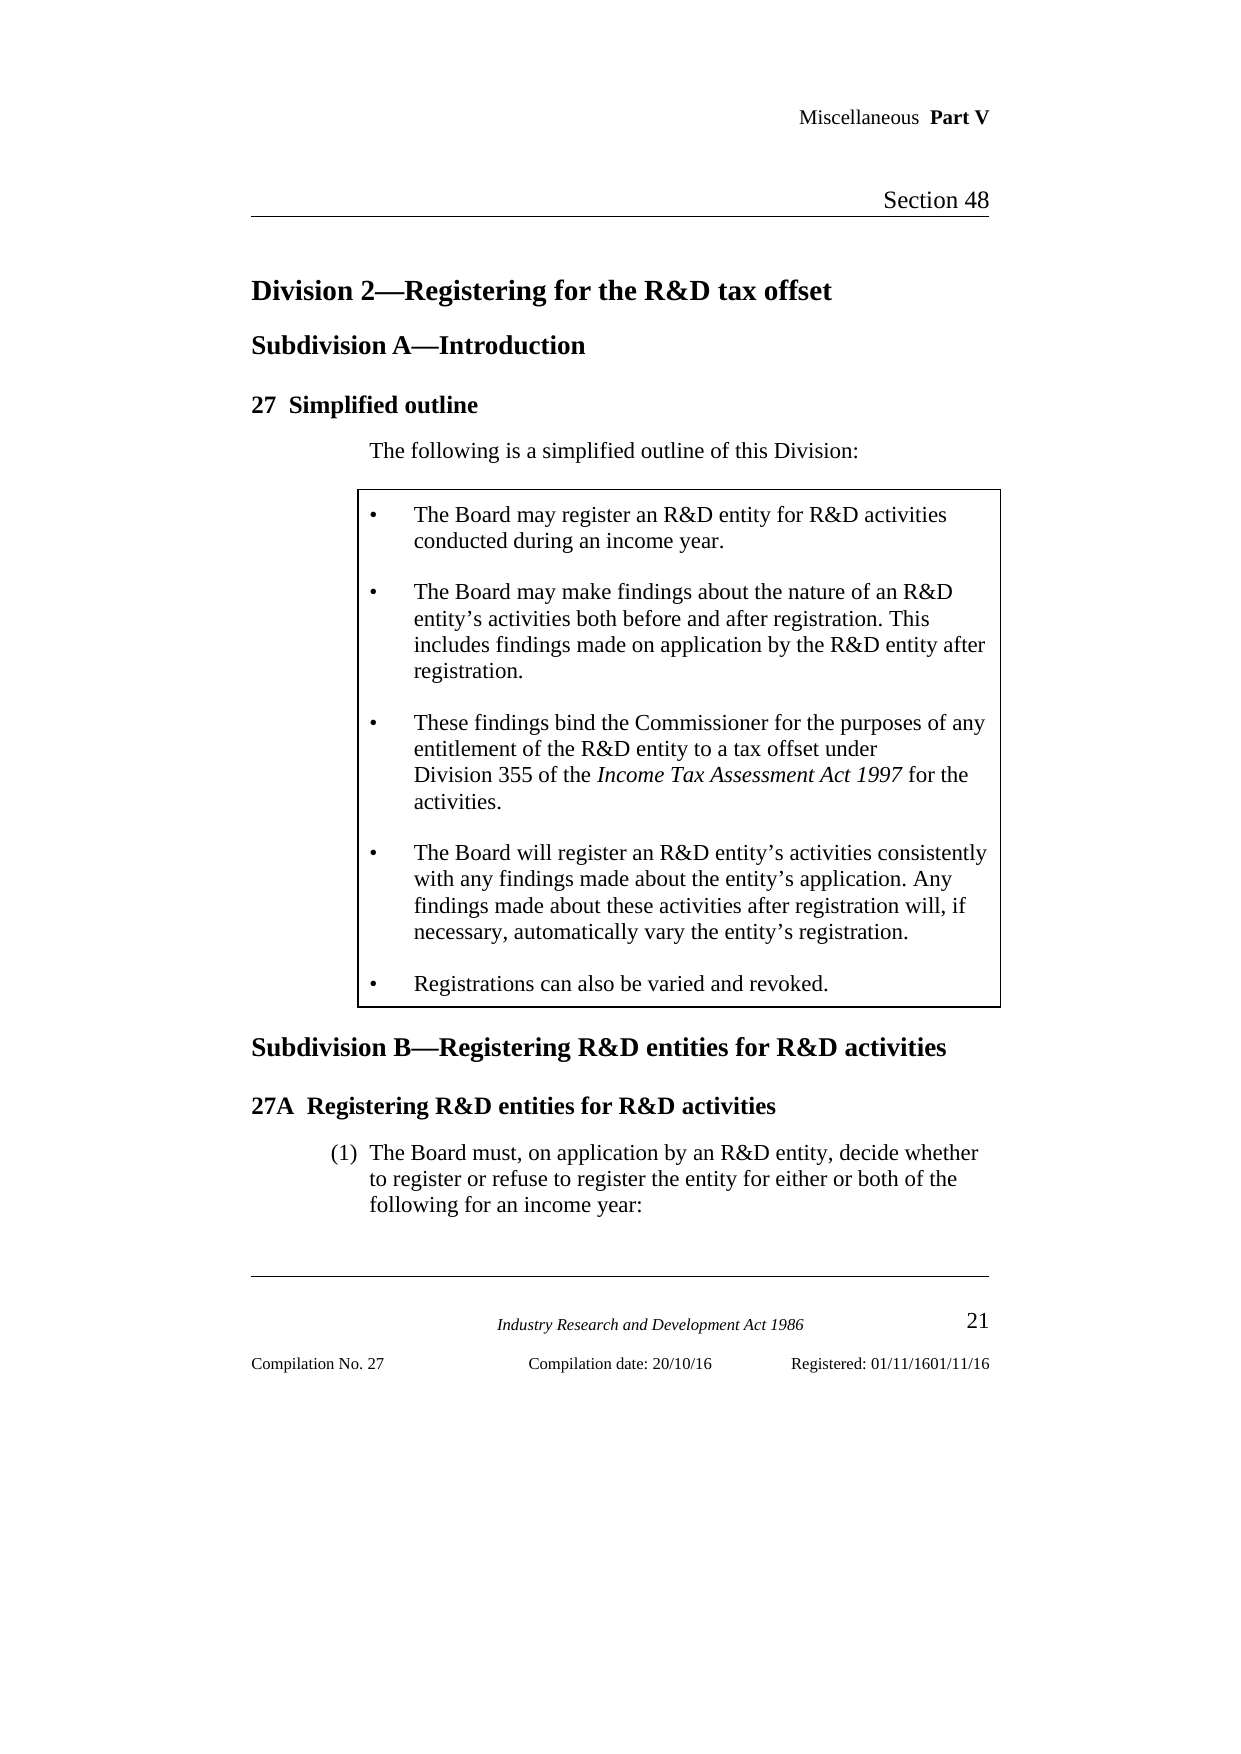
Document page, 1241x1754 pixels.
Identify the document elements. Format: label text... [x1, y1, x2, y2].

text Subdivision B—Registering R&D entities for R&D activities [251, 1031, 989, 1062]
list • The Board may register an R&D entity for R&D activities conducted during an income year. [359, 490, 1000, 553]
list • These findings bind the Commissioner for the purposes of any entitlement of the R&D entity to a tax offset under Division 355 of the Income Tax Assessment Act 1997 for the activities. [359, 697, 1000, 814]
text The following is a simplified outline of this Division: [251, 437, 989, 464]
list • The Board will register an R&D entity’s activities consistently with any findings made about the entity’s application. Any findings made about these activities after registration will, if necessary, automatically vary the entity’s registration. [359, 827, 1000, 944]
text Division 2—Registering for the R&D tax offset [251, 273, 989, 307]
list • The Board may make findings about the nature of an R&D entity’s activities both before and after registration. This includes findings made on application by the R&D entity after registration. [359, 566, 1000, 684]
text 27A Registering R&D entities for R&D activities [251, 1091, 989, 1120]
text (1) The Board must, on application by an R&D entity, decide whether to register or refuse to register the entity for either or both of the following for an income year: [251, 1139, 989, 1218]
text Subdivision A—Introduction [251, 329, 989, 361]
text 27 Simplified outline [251, 390, 989, 418]
list • Registrations can also be varied and revoked. [359, 958, 1000, 1006]
